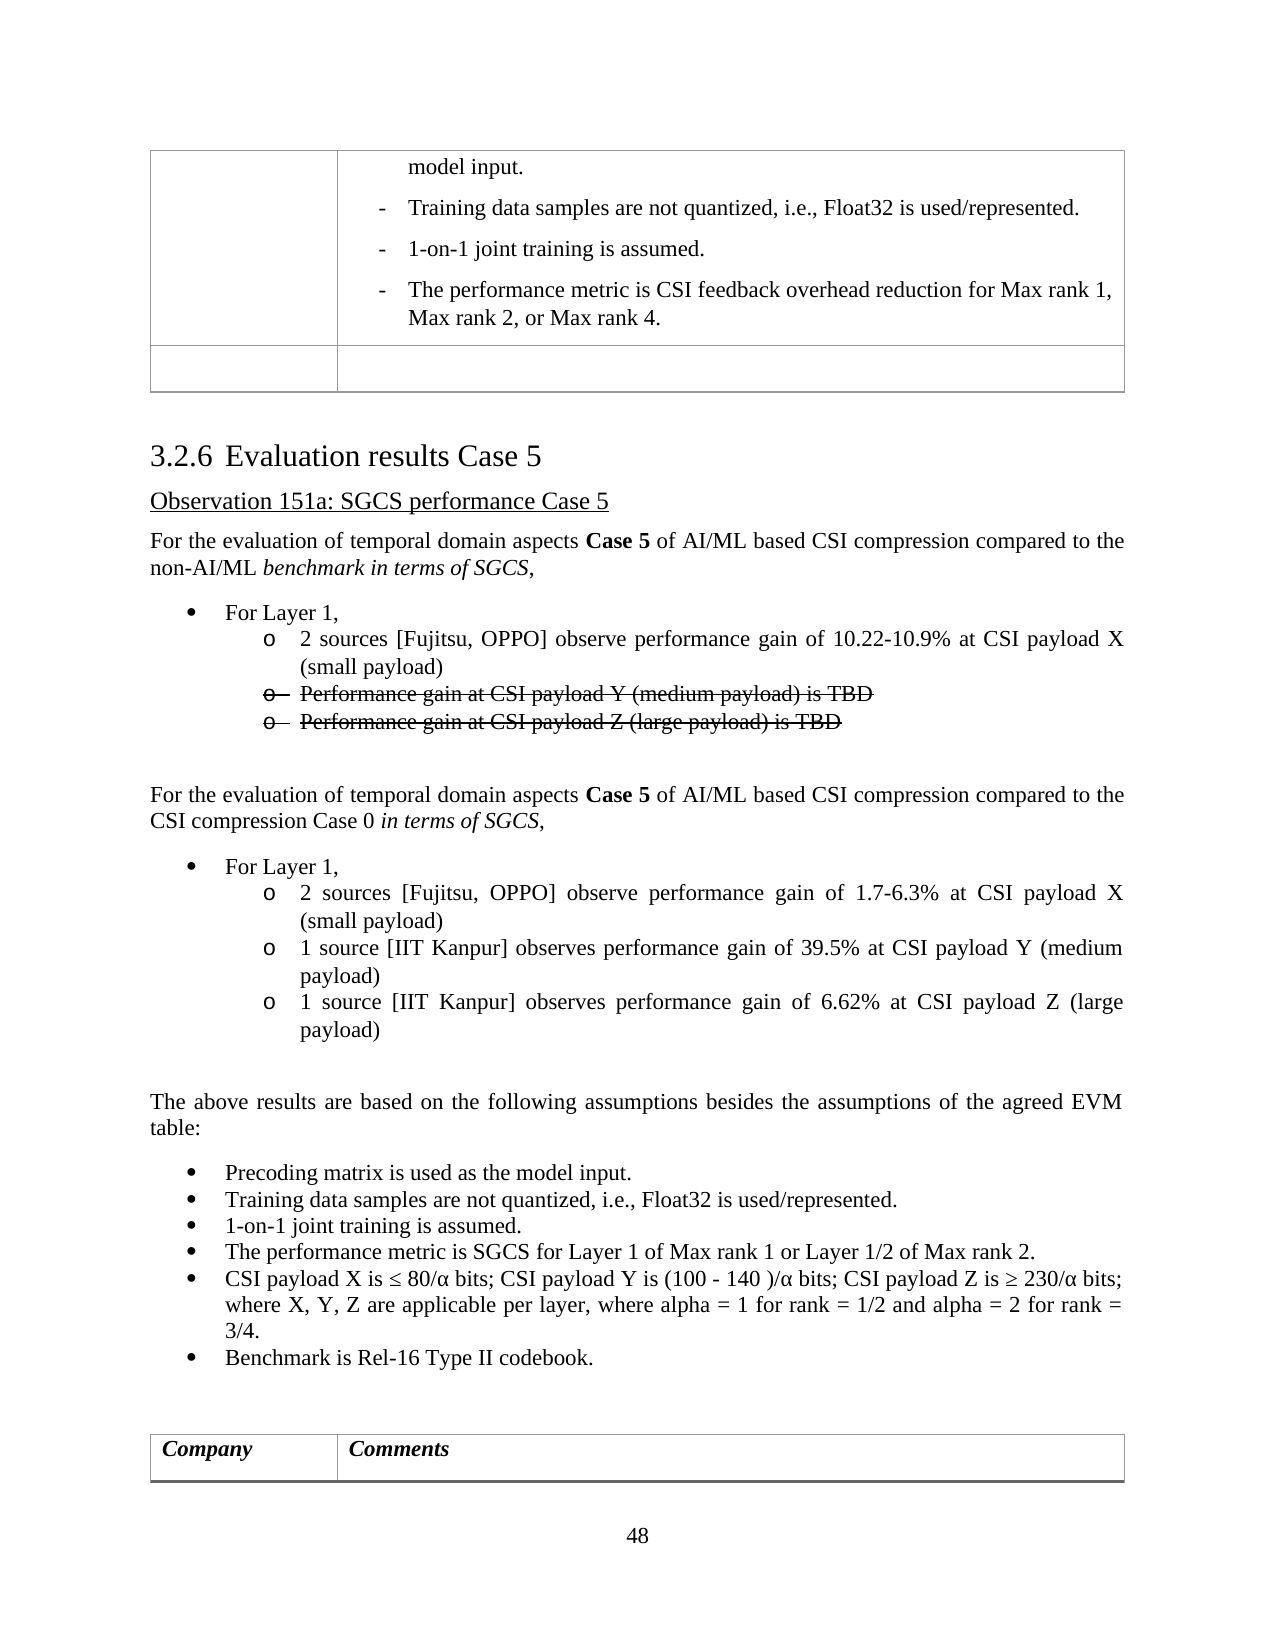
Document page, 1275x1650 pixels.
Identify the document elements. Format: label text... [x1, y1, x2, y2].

list 1-on-1 joint training is assumed. [187, 1212, 1125, 1238]
list The performance metric is SGCS for Layer 1 of Max rank 1 or Layer 1/2 of Max rank 2. [187, 1238, 1125, 1265]
list For Layer 1, [187, 599, 1125, 625]
list For Layer 1, [187, 853, 1125, 879]
list Performance gain at CSI payload Y (medium payload) is TBD [262, 680, 1125, 708]
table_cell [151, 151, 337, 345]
text The above results are based on the following assumptions besides the assumptions of the agreed EVM table: [150, 1088, 1125, 1141]
list CSI payload X is ≤ 80/α bits; CSI payload Y is (100 - 140 )/α bits; CSI payload Z is ≥ 230/α bits; where X, Y, Z are applicable per layer, where alpha = 1 for rank = 1/2 and alpha = 2 for rank = 3/4. [187, 1265, 1125, 1344]
list 2 sources [Fujitsu, OPPO] observe performance gain of 10.22-10.9% at CSI payload X (small payload) [262, 625, 1125, 680]
subtitle Evaluation results Case 5 [150, 438, 1125, 473]
text Observation 151a: SGCS performance Case 5 [150, 486, 1125, 515]
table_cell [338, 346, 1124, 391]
list Performance gain at CSI payload Z (large payload) is TBD [262, 708, 1125, 736]
list Precoding matrix is used as the model input. [187, 1159, 1125, 1186]
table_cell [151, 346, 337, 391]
list Training data samples are not quantized, i.e., Float32 is used/represented. [187, 1186, 1125, 1212]
list Benchmark is Rel-16 Type II codebook. [187, 1344, 1125, 1370]
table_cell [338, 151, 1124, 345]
list 1 source [IIT Kanpur] observes performance gain of 6.62% at CSI payload Z (large payload) [262, 988, 1125, 1043]
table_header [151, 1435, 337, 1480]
text For the evaluation of temporal domain aspects Case 5 of AI/ML based CSI compression compared to the non-AI/ML benchmark in terms of SGCS, [150, 527, 1125, 580]
list 1 source [IIT Kanpur] observes performance gain of 39.5% at CSI payload Y (medium payload) [262, 934, 1125, 988]
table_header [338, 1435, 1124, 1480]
list 2 sources [Fujitsu, OPPO] observe performance gain of 1.7-6.3% at CSI payload X (small payload) [262, 879, 1125, 934]
text For the evaluation of temporal domain aspects Case 5 of AI/ML based CSI compression compared to the CSI compression Case 0 in terms of SGCS, [150, 781, 1125, 834]
